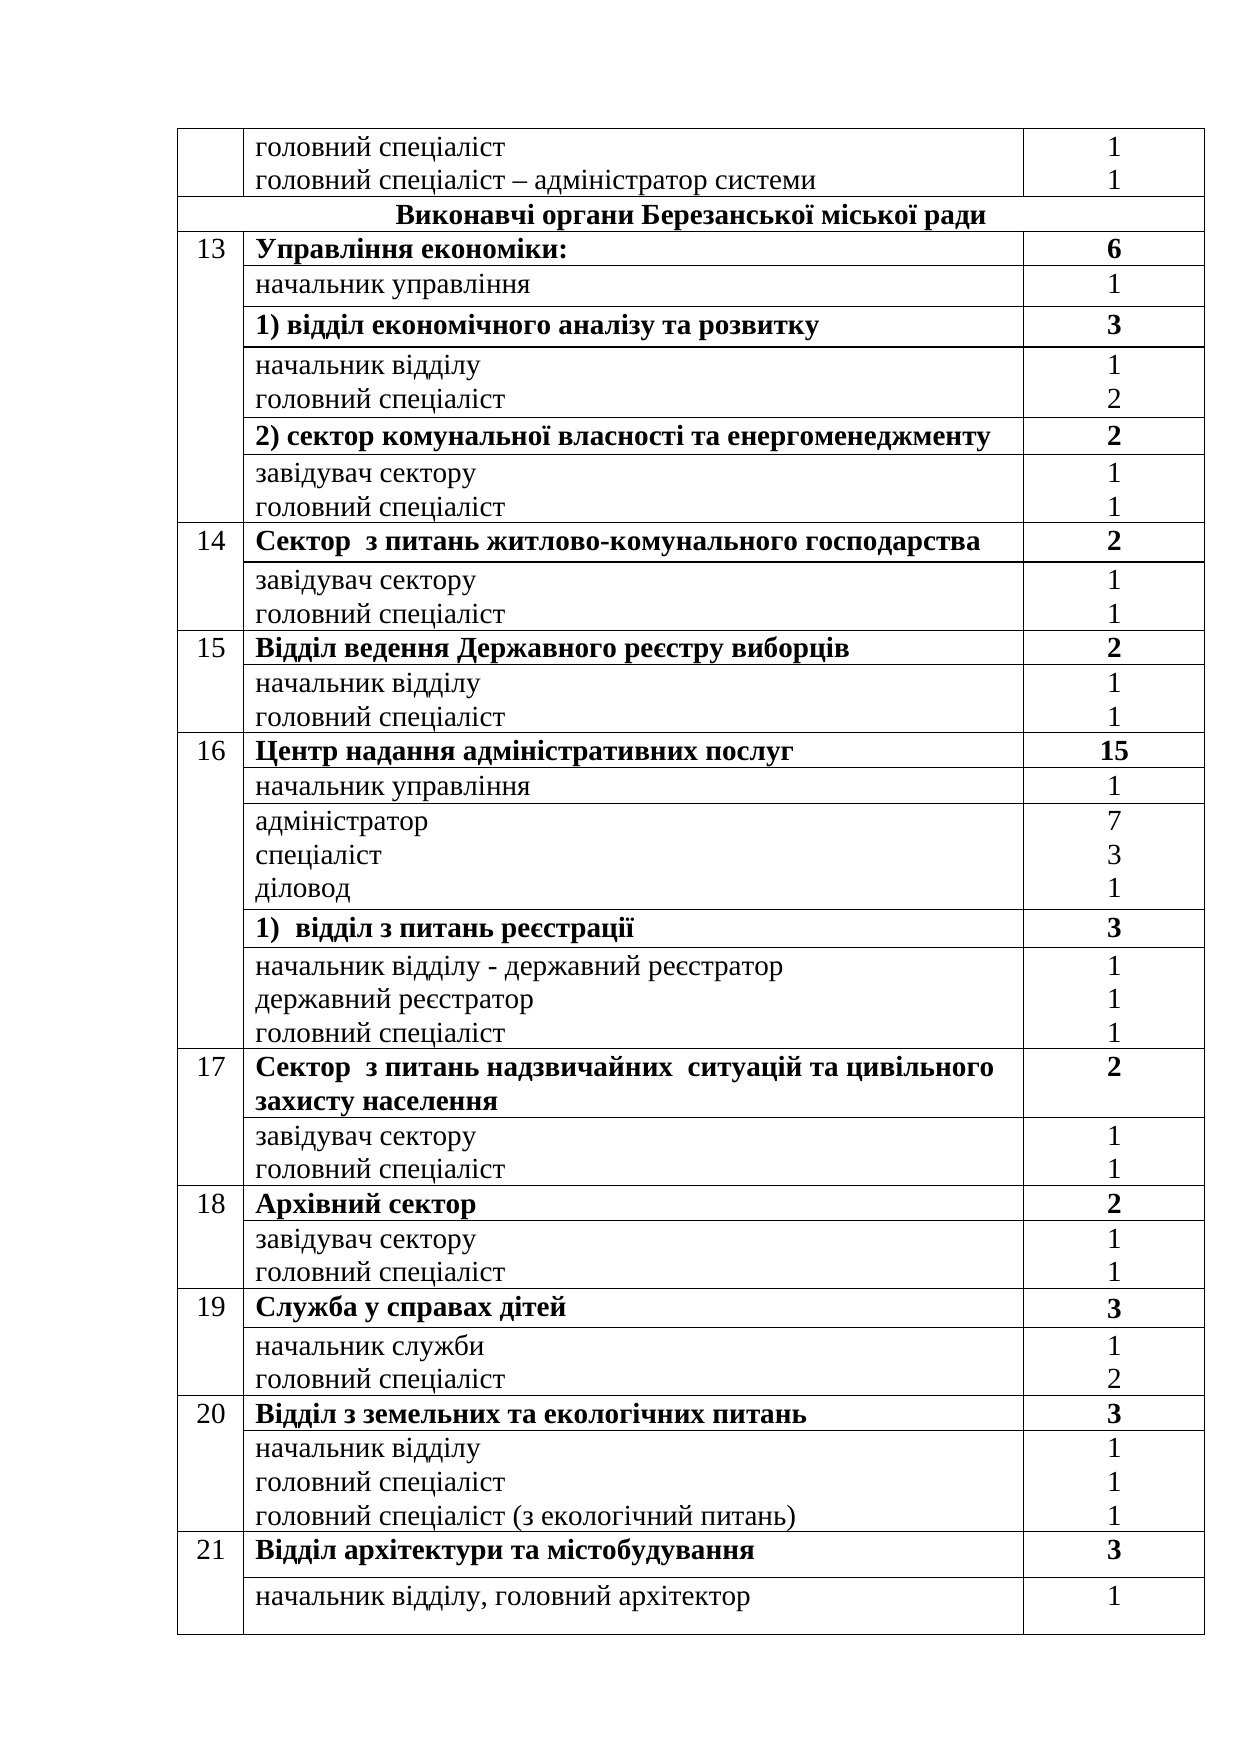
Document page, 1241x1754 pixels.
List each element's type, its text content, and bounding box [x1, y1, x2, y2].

table_cell начальник відділу - державний реєстратор державний реєстратор головний спеціаліст [244, 948, 1023, 1048]
table_cell 3 [1024, 910, 1204, 947]
table_cell начальник відділу головний спеціаліст [244, 665, 1023, 732]
table_cell 2) сектор комунальної власності та енергоменеджменту [244, 418, 1023, 454]
table_cell адміністратор спеціаліст діловод [244, 804, 1023, 909]
table_cell начальник відділу головний спеціаліст [244, 348, 1023, 417]
table_cell 1 [1024, 266, 1204, 306]
table_cell відділ з питань реєстрації [244, 910, 1023, 947]
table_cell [244, 1578, 1023, 1634]
table_cell 1 [1024, 768, 1204, 802]
table_cell 16 [178, 733, 243, 1048]
table_cell 3 [1024, 1532, 1204, 1577]
table_cell 21 [178, 1532, 243, 1634]
table_cell завідувач сектору головний спеціаліст [244, 563, 1023, 629]
table_cell 20 [178, 1396, 243, 1531]
table_cell 1 1 [1024, 455, 1204, 522]
table_cell 2 [1024, 523, 1204, 561]
table_cell 3 [1024, 1396, 1204, 1429]
table_cell начальник відділу головний спеціаліст головний спеціаліст (з екологічний питань) [244, 1431, 1023, 1531]
table_cell 18 [178, 1186, 243, 1288]
table_cell Центр надання адміністративних послуг [244, 733, 1023, 767]
table_cell 1 2 [1024, 1578, 1204, 1634]
table_cell 1 1 1 [1024, 129, 1204, 196]
table_cell Управління економіки: [244, 232, 1023, 265]
table_cell 14 [178, 523, 243, 629]
table_cell завідувач сектору головний спеціаліст [244, 1118, 1023, 1185]
table_cell 17 [178, 1049, 243, 1185]
table_cell 1 2 [1024, 1328, 1204, 1395]
table_cell 3 [1024, 307, 1204, 346]
table_cell Архівний сектор [244, 1186, 1023, 1220]
table_cell 1 1 1 [1024, 948, 1204, 1048]
table_cell 2 [1024, 1186, 1204, 1220]
table_cell 1 1 [1024, 1221, 1204, 1288]
table_cell Сектор з питань надзвичайних ситуацій та цивільного захисту населення [244, 1049, 1023, 1117]
table_cell завідувач сектору головний спеціаліст [244, 455, 1023, 522]
table_cell 6 [1024, 232, 1204, 265]
table_cell Відділ ведення Державного реєстру виборців [244, 631, 1023, 664]
table_cell начальник управління [244, 266, 1023, 306]
table_cell Служба у справах дітей [244, 1289, 1023, 1327]
table_cell Відділ архітектури та містобудування [244, 1532, 1023, 1577]
table_cell 15 [178, 631, 243, 732]
table_cell 1 2 [1024, 348, 1204, 417]
table_cell Відділ з земельних та екологічних питань [244, 1396, 1023, 1429]
table_cell 13 [178, 232, 243, 522]
table_cell 1 1 [1024, 563, 1204, 629]
table_cell 2 [1024, 1049, 1204, 1117]
table_cell 1 1 1 [1024, 1431, 1204, 1531]
table_cell 19 [178, 1289, 243, 1395]
table_cell 15 [1024, 733, 1204, 767]
table_cell начальник управління [244, 768, 1023, 802]
table_cell 1) відділ економічного аналізу та розвитку [244, 307, 1023, 346]
table_cell 2 [1024, 631, 1204, 664]
table_cell Сектор з питань житлово-комунального господарства [244, 523, 1023, 561]
table_cell 1 1 [1024, 665, 1204, 732]
table_cell завідувач сектору головний спеціаліст [244, 1221, 1023, 1288]
table_cell Виконавчі органи Березанської міської ради [178, 197, 1204, 231]
table_cell начальник служби головний спеціаліст [244, 1328, 1023, 1395]
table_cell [244, 129, 1023, 196]
table_cell 3 [1024, 1289, 1204, 1327]
table_cell 7 3 1 [1024, 804, 1204, 909]
table_cell 1 1 [1024, 1118, 1204, 1185]
table_cell 2 [1024, 418, 1204, 454]
